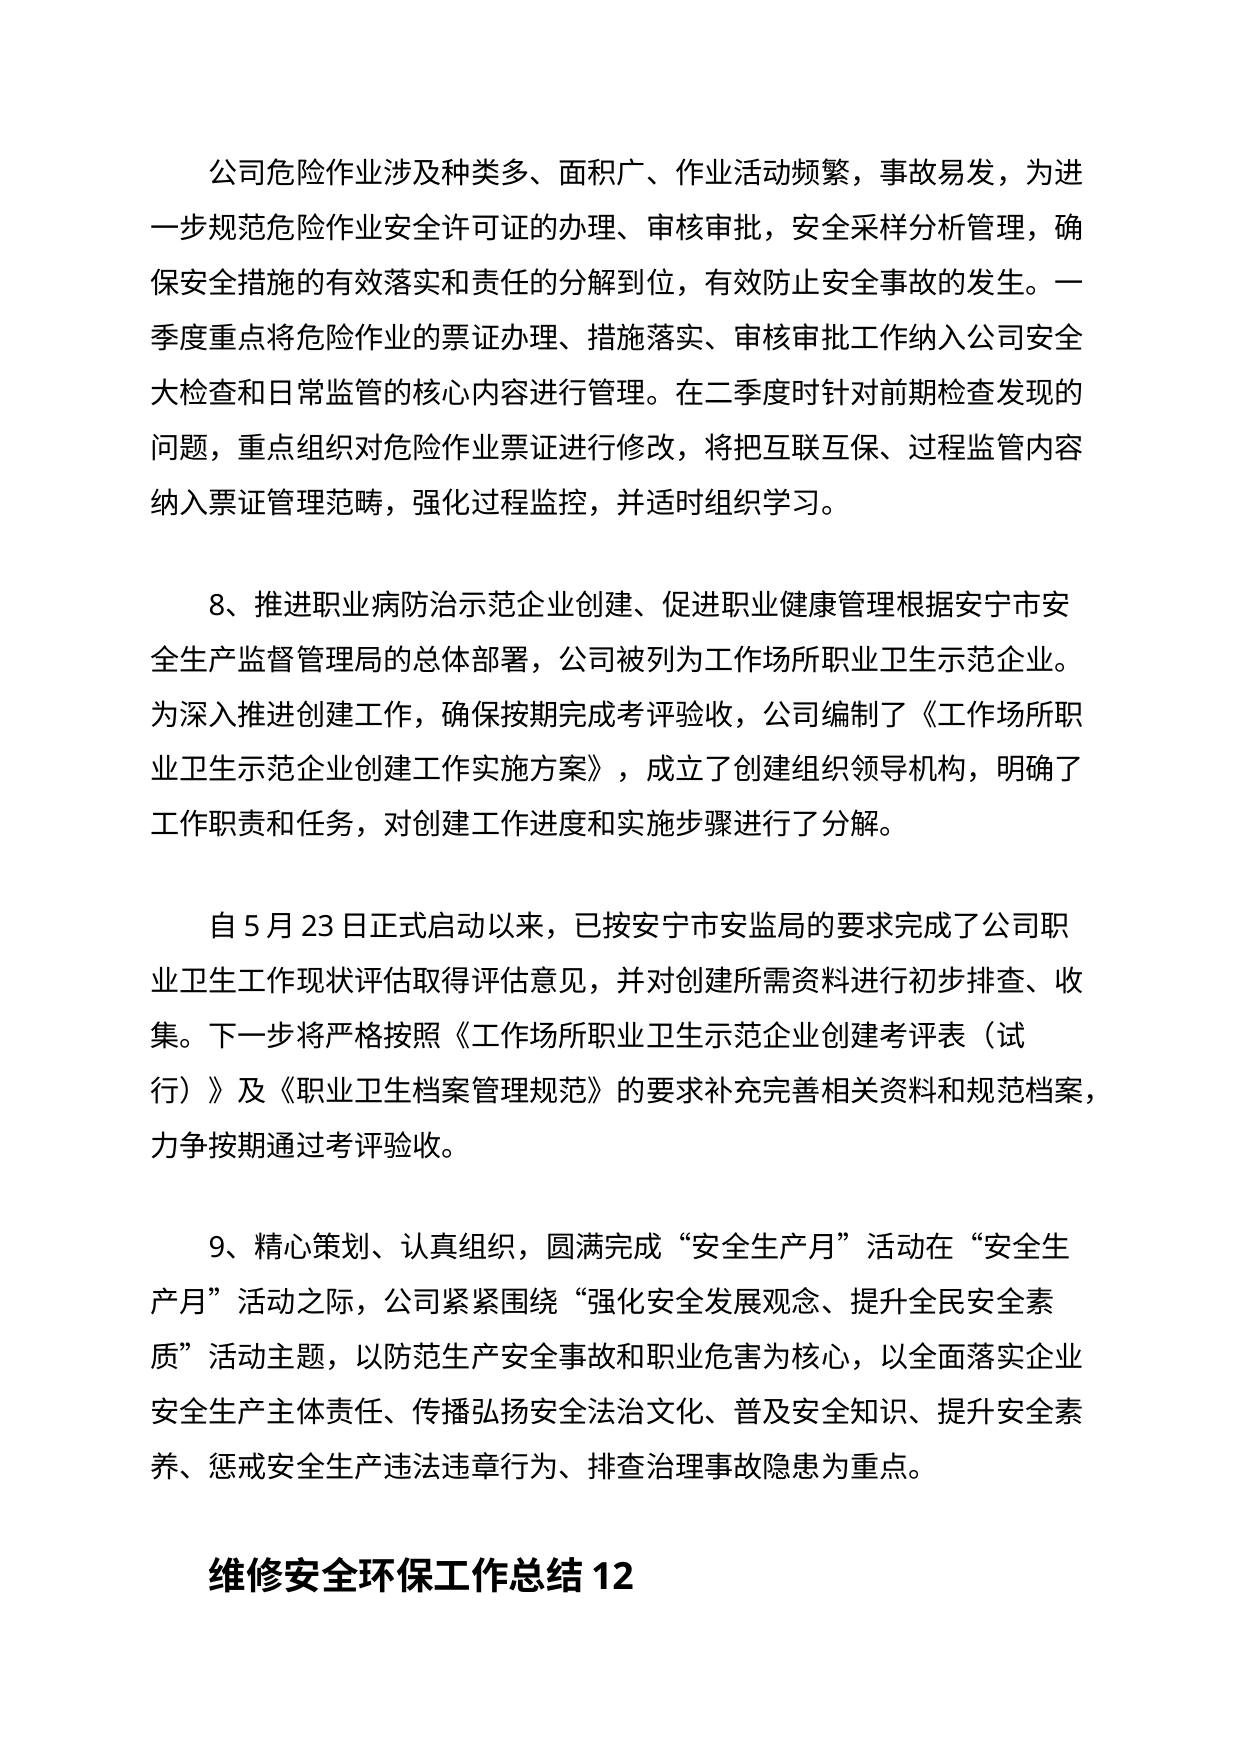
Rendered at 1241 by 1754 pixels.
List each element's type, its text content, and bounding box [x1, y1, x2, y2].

text 自5月23日正式启动以来，已按安宁市安监局的要求完成了公司职业卫生工作现状评估取得评估意见，并对创建所需资料进行初步排查、收集。下一步将严格按照《工作场所职业卫生示范企业创建考评表（试行）》及《职业卫生档案管理规范》的要求补充完善相关资料和规范档案，力争按期通过考评验收。 [150, 903, 1090, 1164]
text 维修安全环保工作总结12 [150, 1546, 1090, 1600]
text 9、精心策划、认真组织，圆满完成“安全生产月”活动在“安全生产月”活动之际，公司紧紧围绕“强化安全发展观念、提升全民安全素质”活动主题，以防范生产安全事故和职业危害为核心，以全面落实企业安全生产主体责任、传播弘扬安全法治文化、普及安全知识、提升安全素养、惩戒安全生产违法违章行为、排查治理事故隐患为重点。 [150, 1224, 1090, 1486]
text 公司危险作业涉及种类多、面积广、作业活动频繁，事故易发，为进一步规范危险作业安全许可证的办理、审核审批，安全采样分析管理，确保安全措施的有效落实和责任的分解到位，有效防止安全事故的发生。一季度重点将危险作业的票证办理、措施落实、审核审批工作纳入公司安全大检查和日常监管的核心内容进行管理。在二季度时针对前期检查发现的问题，重点组织对危险作业票证进行修改，将把互联互保、过程监管内容纳入票证管理范畴，强化过程监控，并适时组织学习。 [150, 150, 1090, 522]
text 8、推进职业病防治示范企业创建、促进职业健康管理根据安宁市安全生产监督管理局的总体部署，公司被列为工作场所职业卫生示范企业。为深入推进创建工作，确保按期完成考评验收，公司编制了《工作场所职业卫生示范企业创建工作实施方案》，成立了创建组织领导机构，明确了工作职责和任务，对创建工作进度和实施步骤进行了分解。 [150, 581, 1090, 843]
